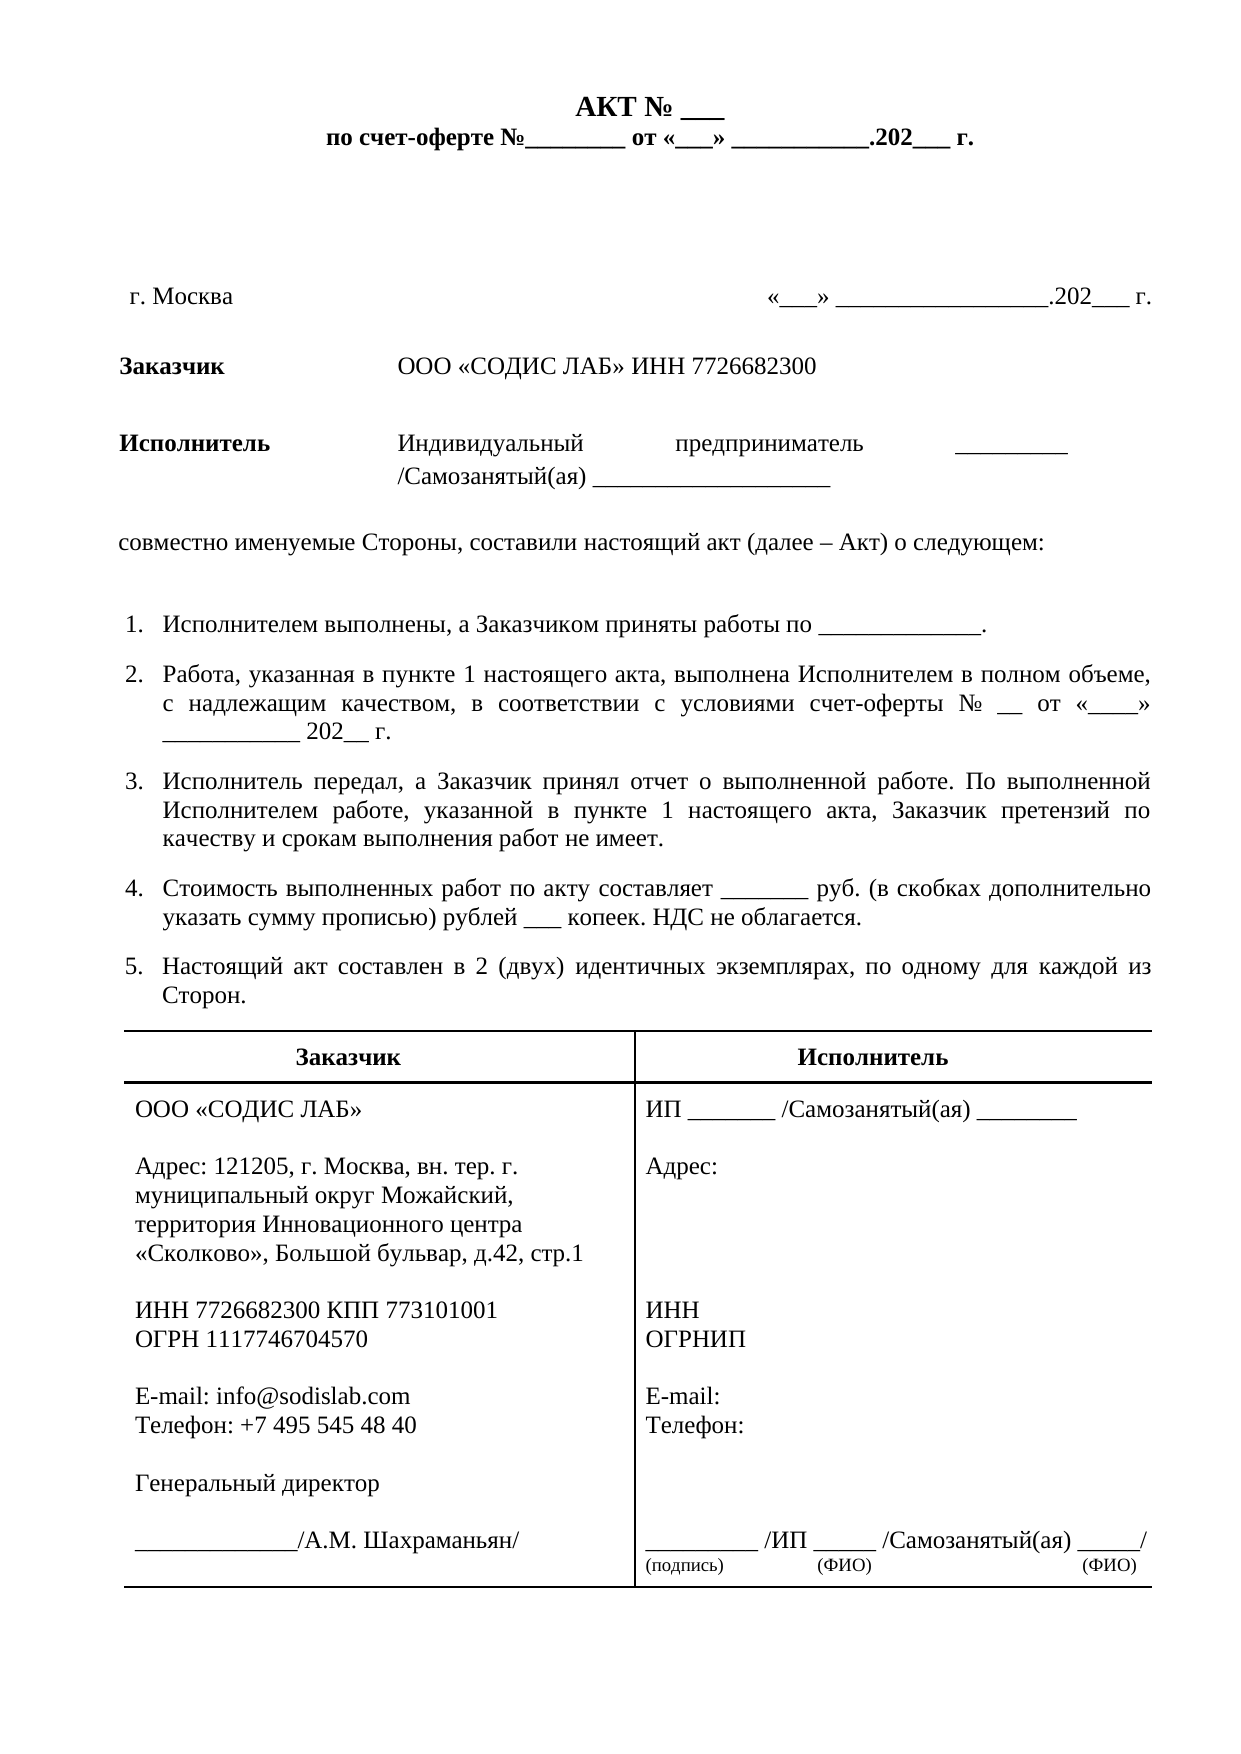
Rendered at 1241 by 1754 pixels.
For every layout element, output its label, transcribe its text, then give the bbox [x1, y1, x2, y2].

list Исполнителем выполнены, а Заказчиком приняты работы по _____________. [125, 609, 1152, 638]
table_cell ООО «СОДИС ЛАБ» Адрес: 121205, г. Москва, вн. тер. г. муниципальный округ Можайский, территория Инновационного центра «Сколково», Большой бульвар, д.42, стр.1 ИНН 7726682300 КПП 773101001 ОГРН 1117746704570 E-mail: info@sodislab.com Телефон: +7 495 545 48 40 Генеральный директор _____________/А.М. Шахраманьян/ [124, 1084, 634, 1586]
list Работа, указанная в пункте 1 настоящего акта, выполнена Исполнителем в полном объеме, с надлежащим качеством, в соответствии с условиями счет-оферты № __ от «____» ___________ 202__ г. [125, 659, 1152, 745]
table_header г. Москва [118, 281, 646, 339]
list Настоящий акт составлен в 2 (двух) идентичных экземплярах, по одному для каждой из Сторон. [124, 951, 1152, 1009]
table_header ООО «СОДИС ЛАБ» ИНН 7726682300 [388, 341, 1091, 415]
table_header Заказчик [110, 341, 386, 415]
table_header Заказчик [124, 1032, 634, 1081]
table_cell Индивидуальный предприниматель _________ /Самозанятый(ая) ___________________ [388, 417, 1091, 504]
table_cell ИП _______ /Самозанятый(ая) ________ Адрес: ИНН ОГРНИП E-mail: Телефон: _________ /ИП _____ /Самозанятый(ая) _____/ (подпись) (ФИО) (ФИО) [636, 1084, 1152, 1586]
table_header «___» _________________.202___ г. [646, 281, 1181, 339]
table_header Исполнитель [636, 1032, 1152, 1081]
list Стоимость выполненных работ по акту составляет _______ руб. (в скобках дополнительно указать сумму прописью) рублей ___ копеек. НДС не облагается. [125, 873, 1152, 931]
list Исполнитель передал, а Заказчик принял отчет о выполненной работе. По выполненной Исполнителем работе, указанной в пункте 1 настоящего акта, Заказчик претензий по качеству и срокам выполнения работ не имеет. [125, 766, 1152, 852]
text АКТ № ___ [118, 89, 1181, 122]
table_cell Исполнитель [110, 417, 386, 504]
text совместно именуемые Стороны, составили настоящий акт (далее – Акт) о следующем: [118, 527, 1152, 555]
text по счет-оферте №________ от «___» ___________.202___ г. [118, 122, 1181, 151]
